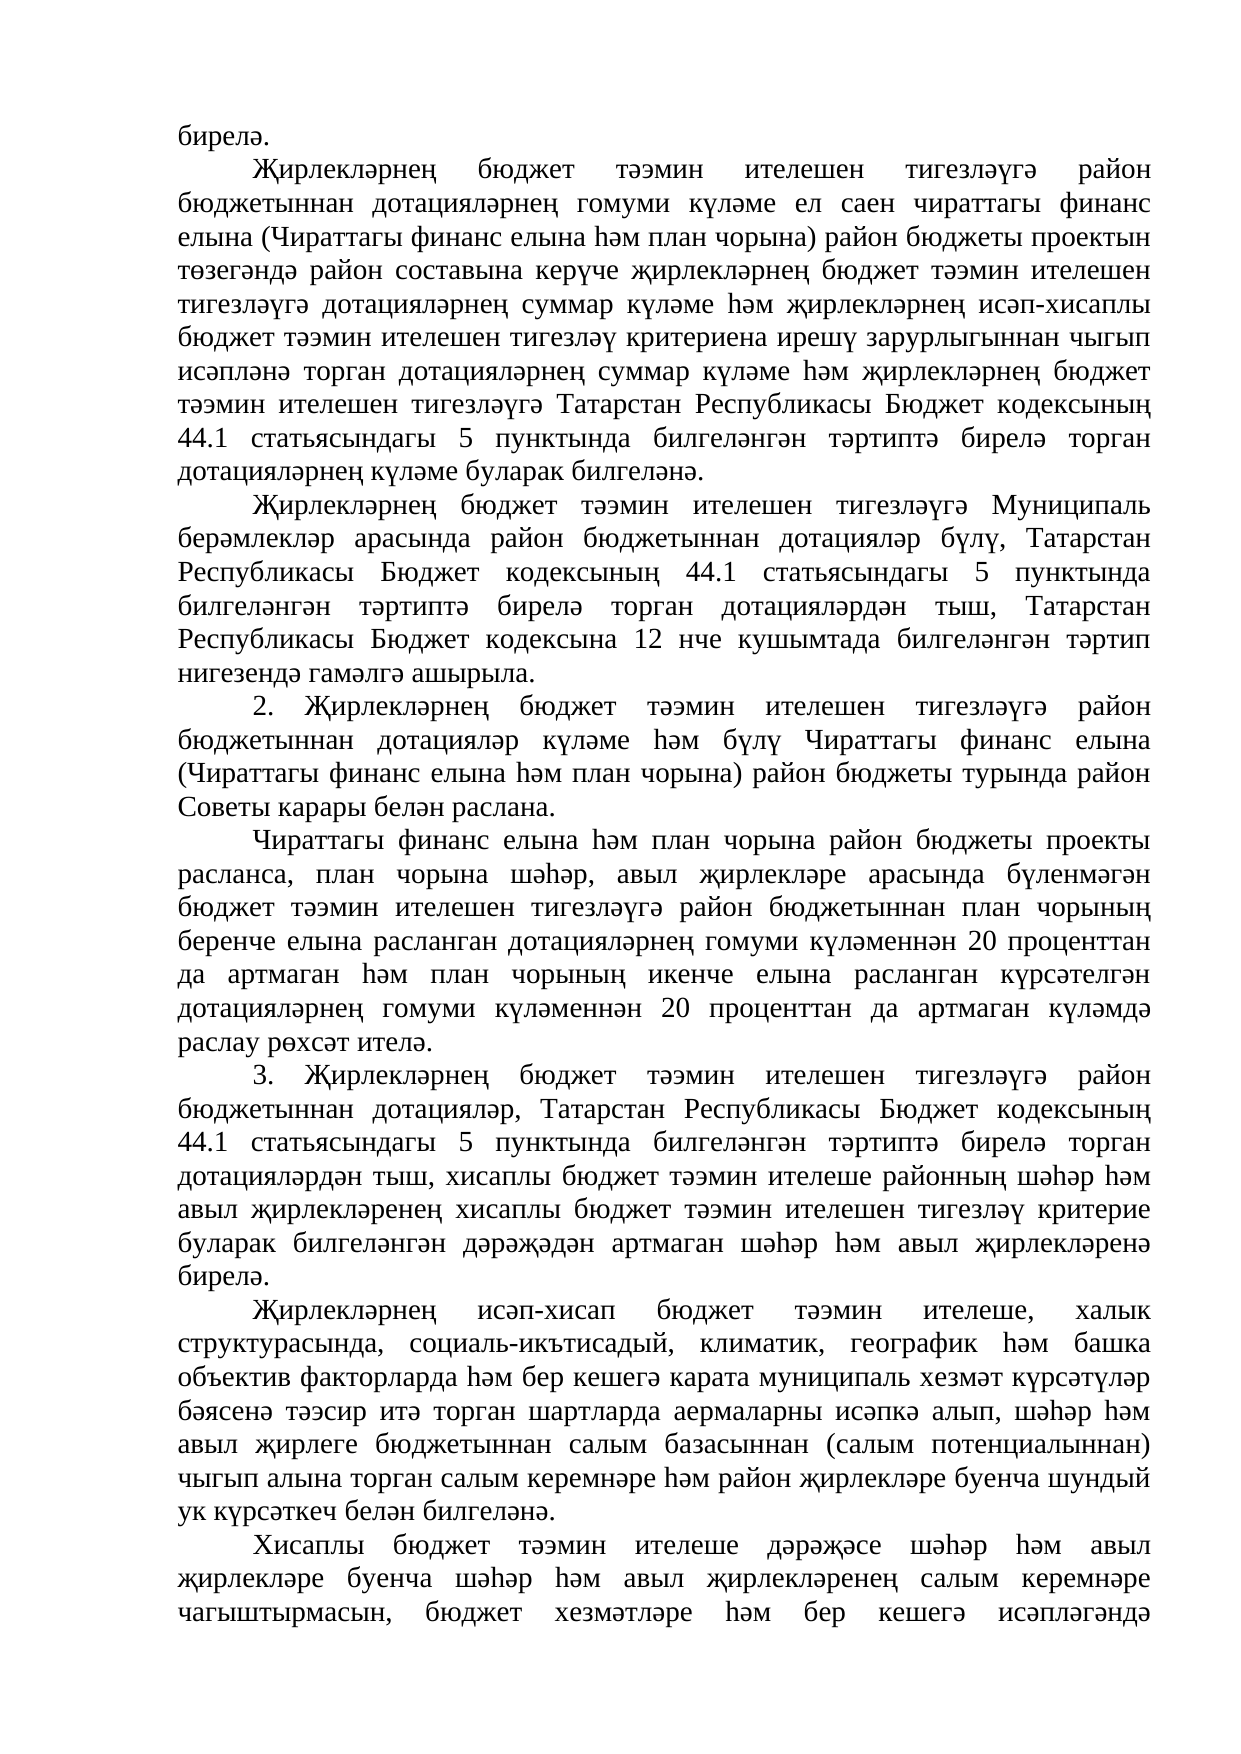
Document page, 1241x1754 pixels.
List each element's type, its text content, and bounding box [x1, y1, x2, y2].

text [177, 118, 1152, 152]
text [177, 1527, 1152, 1627]
text 3. Җирлекләрнең бюджет тәэмин ителешен тигезләүгә район бюджетыннан дотацияләр, Татарстан Республикасы Бюджет кодексының 44.1 статьясындагы 5 пунктында билгеләнгән тәртиптә бирелә торган дотацияләрдән тыш, хисаплы бюджет тәэмин ителеше районның шәһәр һәм авыл җирлекләренең хисаплы бюджет тәэмин ителешен тигезләү критерие буларак билгеләнгән дәрәҗәдән артмаган шәһәр һәм авыл җирлекләренә бирелә. [177, 1057, 1152, 1292]
text Җирлекләрнең исәп-хисап бюджет тәэмин ителеше, халык структурасында, социаль-икътисадый, климатик, географик һәм башка объектив факторларда һәм бер кешегә карата муниципаль хезмәт күрсәтүләр бәясенә тәэсир итә торган шартларда аермаларны исәпкә алып, шәһәр һәм авыл җирлеге бюджетыннан салым базасыннан (салым потенциалыннан) чыгып алына торган салым керемнәре һәм район җирлекләре буенча шундый ук күрсәткеч белән билгеләнә. [177, 1292, 1152, 1527]
text Чираттагы финанс елына һәм план чорына район бюджеты проекты расланса, план чорына шәһәр, авыл җирлекләре арасында бүленмәгән бюджет тәэмин ителешен тигезләүгә район бюджетыннан план чорының беренче елына расланган дотацияләрнең гомуми күләменнән 20 проценттан да артмаган һәм план чорының икенче елына расланган күрсәтелгән дотацияләрнең гомуми күләменнән 20 проценттан да артмаган күләмдә раслау рөхсәт ителә. [177, 822, 1152, 1057]
text Җирлекләрнең бюджет тәэмин ителешен тигезләүгә Муниципаль берәмлекләр арасында район бюджетыннан дотацияләр бүлү, Татарстан Республикасы Бюджет кодексының 44.1 статьясындагы 5 пунктында билгеләнгән тәртиптә бирелә торган дотацияләрдән тыш, Татарстан Республикасы Бюджет кодексына 12 нче кушымтада билгеләнгән тәртип нигезендә гамәлгә ашырыла. [177, 487, 1152, 688]
text Җирлекләрнең бюджет тәэмин ителешен тигезләүгә район бюджетыннан дотацияләрнең гомуми күләме ел саен чираттагы финанс елына (Чираттагы финанс елына һәм план чорына) район бюджеты проектын төзегәндә район составына керүче җирлекләрнең бюджет тәэмин ителешен тигезләүгә дотацияләрнең суммар күләме һәм җирлекләрнең исәп-хисаплы бюджет тәэмин ителешен тигезләү критериена ирешү зарурлыгыннан чыгып исәпләнә торган дотацияләрнең суммар күләме һәм җирлекләрнең бюджет тәэмин ителешен тигезләүгә Татарстан Республикасы Бюджет кодексының 44.1 статьясындагы 5 пунктында билгеләнгән тәртиптә бирелә торган дотацияләрнең күләме буларак билгеләнә. [177, 152, 1152, 487]
text 2. Җирлекләрнең бюджет тәэмин ителешен тигезләүгә район бюджетыннан дотацияләр күләме һәм бүлү Чираттагы финанс елына (Чираттагы финанс елына һәм план чорына) район бюджеты турында район Советы карары белән раслана. [177, 688, 1152, 822]
